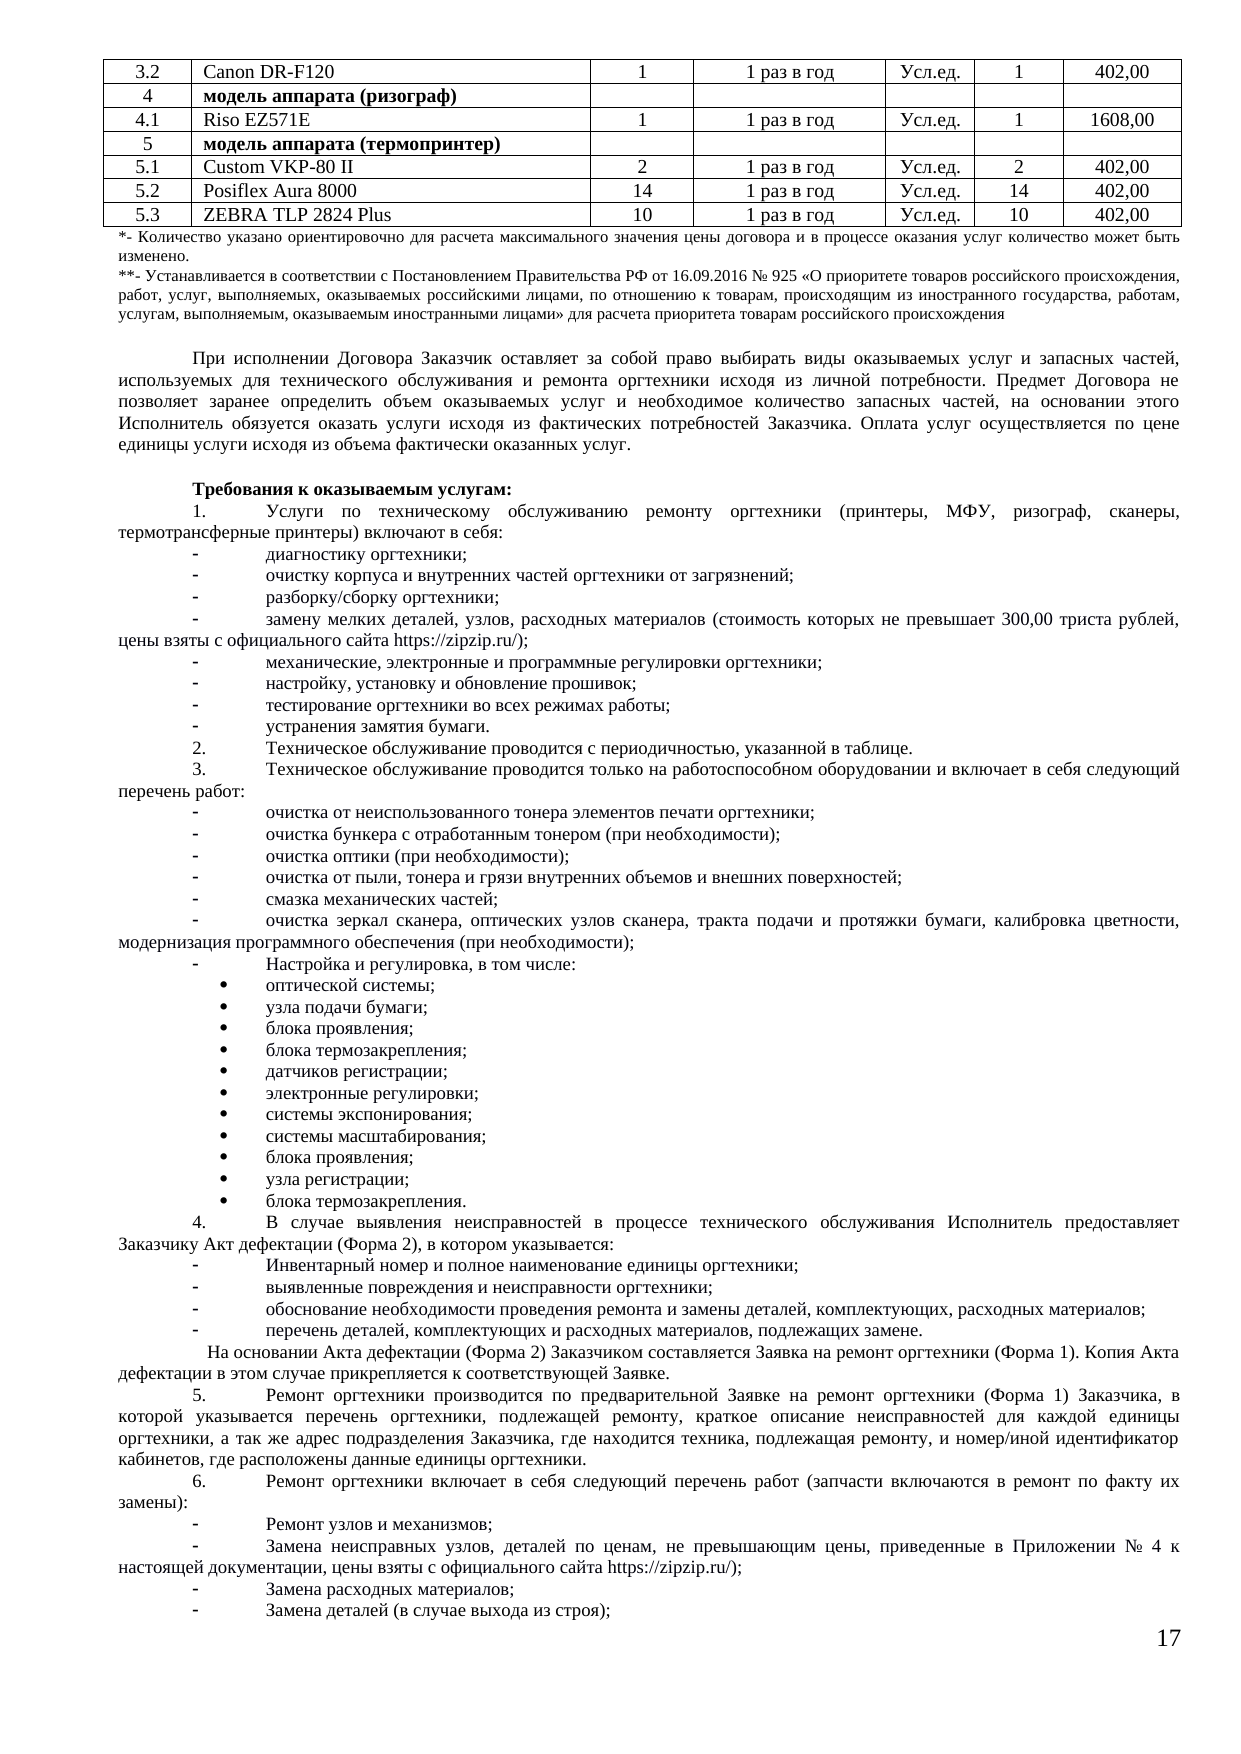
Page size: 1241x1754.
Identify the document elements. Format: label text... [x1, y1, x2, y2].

table_cell 1 раз в год [694, 179, 885, 202]
list системы масштабирования; [220, 1125, 1181, 1146]
list Замена расходных материалов; [118, 1578, 1181, 1599]
list узла подачи бумаги; [220, 996, 1181, 1017]
table_cell 2 [975, 156, 1063, 178]
list очистка бункера с отработанным тонером (при необходимости); [118, 823, 1181, 844]
list На основании Акта дефектации (Форма 2) Заказчиком составляется Заявка на ремонт оргтехники (Форма 1). Копия Акта дефектации в этом случае прикрепляется к соответствующей Заявке. [118, 1341, 1181, 1384]
table_cell 5.1 [104, 156, 191, 178]
table_cell [886, 84, 974, 107]
list узла регистрации; [220, 1168, 1181, 1189]
table_cell Усл.ед. [886, 203, 974, 226]
text Требования к оказываемым услугам: [192, 478, 1181, 499]
table_cell [975, 132, 1063, 154]
table_cell [694, 132, 885, 154]
text **- Устанавливается в соответствии с Постановлением Правительства РФ от 16.09.2016 № 925 «О приоритете товаров российского происхождения, работ, услуг, выполняемых, оказываемых российскими лицами, по отношению к товарам, происходящим из иностранного государства, работам, услугам, выполняемым, оказываемым иностранными лицами» для расчета приоритета товарам российского происхождения [118, 265, 1181, 323]
table_cell [975, 84, 1063, 107]
list очистка зеркал сканера, оптических узлов сканера, тракта подачи и протяжки бумаги, калибровка цветности, модернизация программного обеспечения (при необходимости); [118, 909, 1181, 952]
table_cell 1 раз в год [694, 156, 885, 178]
table_cell 14 [975, 179, 1063, 202]
table_cell [886, 132, 974, 154]
list Техническое обслуживание проводится с периодичностью, указанной в таблице. [118, 737, 1181, 758]
list Замена неисправных узлов, деталей по ценам, не превышающим цены, приведенные в Приложении № 4 к настоящей документации, цены взяты с официального сайта https://zipzip.ru/); [118, 1534, 1181, 1578]
list электронные регулировки; [220, 1082, 1181, 1103]
table_cell 1 [975, 108, 1063, 131]
list обоснование необходимости проведения ремонта и замены деталей, комплектующих, расходных материалов; [118, 1297, 1181, 1319]
table_cell 1 [591, 108, 693, 131]
table_cell 1 [591, 60, 693, 83]
table_cell 4 [104, 84, 191, 107]
list выявленные повреждения и неисправности оргтехники; [118, 1276, 1181, 1297]
table_cell 4.1 [104, 108, 191, 131]
list замену мелких деталей, узлов, расходных материалов (стоимость которых не превышает 300,00 триста рублей, цены взяты с официального сайта https://zipzip.ru/); [118, 607, 1181, 651]
table_cell Усл.ед. [886, 108, 974, 131]
table_cell [1064, 132, 1181, 154]
table_cell 402,00 [1064, 203, 1181, 226]
table_cell Усл.ед. [886, 156, 974, 178]
table_cell Posiflex Aura 8000 [192, 179, 590, 202]
table_cell 1608,00 [1064, 108, 1181, 131]
table_cell 5.2 [104, 179, 191, 202]
list настройку, установку и обновление прошивок; [118, 672, 1181, 694]
list перечень деталей, комплектующих и расходных материалов, подлежащих замене. [118, 1319, 1181, 1341]
list Замена деталей (в случае выхода из строя); [118, 1599, 1181, 1621]
table_cell [591, 84, 693, 107]
list системы экспонирования; [220, 1103, 1181, 1125]
list Инвентарный номер и полное наименование единицы оргтехники; [118, 1254, 1181, 1276]
table_cell 1 раз в год [694, 203, 885, 226]
table_cell 10 [975, 203, 1063, 226]
list В случае выявления неисправностей в процессе технического обслуживания Исполнитель предоставляет Заказчику Акт дефектации (Форма 2), в котором указывается: [118, 1211, 1181, 1254]
list блока проявления; [220, 1017, 1181, 1039]
table_cell 1 [975, 60, 1063, 83]
list очистка от неиспользованного тонера элементов печати оргтехники; [118, 801, 1181, 823]
list смазка механических частей; [118, 888, 1181, 909]
table_cell 10 [591, 203, 693, 226]
list Ремонт оргтехники производится по предварительной Заявке на ремонт оргтехники (Форма 1) Заказчика, в которой указывается перечень оргтехники, подлежащей ремонту, краткое описание неисправностей для каждой единицы оргтехники, а так же адрес подразделения Заказчика, где находится техника, подлежащая ремонту, и номер/иной идентификатор кабинетов, где расположены данные единицы оргтехники. [118, 1384, 1181, 1470]
list устранения замятия бумаги. [118, 715, 1181, 737]
list очистку корпуса и внутренних частей оргтехники от загрязнений; [118, 564, 1181, 586]
table_cell 1 раз в год [694, 60, 885, 83]
table_cell 3.2 [104, 60, 191, 83]
table_cell Усл.ед. [886, 179, 974, 202]
list тестирование оргтехники во всех режимах работы; [118, 694, 1181, 715]
list Ремонт узлов и механизмов; [118, 1513, 1181, 1534]
table_cell [1064, 84, 1181, 107]
list диагностику оргтехники; [118, 543, 1181, 564]
table_cell 1 раз в год [694, 108, 885, 131]
table_cell [591, 132, 693, 154]
table_cell 402,00 [1064, 60, 1181, 83]
list разборку/сборку оргтехники; [118, 586, 1181, 607]
list блока термозакрепления. [220, 1189, 1181, 1211]
table_cell [694, 84, 885, 107]
table_cell модель аппарата (термопринтер) [192, 132, 590, 154]
list Настройка и регулировка, в том числе: [118, 952, 1181, 974]
table_cell модель аппарата (ризограф) [192, 84, 590, 107]
table_cell 402,00 [1064, 179, 1181, 202]
table_cell 402,00 [1064, 156, 1181, 178]
text При исполнении Договора Заказчик оставляет за собой право выбирать виды оказываемых услуг и запасных частей, используемых для технического обслуживания и ремонта оргтехники исходя из личной потребности. Предмет Договора не позволяет заранее определить объем оказываемых услуг и необходимое количество запасных частей, на основании этого Исполнитель обязуется оказать услуги исходя из фактических потребностей Заказчика. Оплата услуг осуществляется по цене единицы услуги исходя из объема фактически оказанных услуг. [118, 347, 1181, 455]
table_cell 14 [591, 179, 693, 202]
list очистка от пыли, тонера и грязи внутренних объемов и внешних поверхностей; [118, 866, 1181, 888]
table_cell Canon DR-F120 [192, 60, 590, 83]
table_cell 5 [104, 132, 191, 154]
text *- Количество указано ориентировочно для расчета максимального значения цены договора и в процессе оказания услуг количество может быть изменено. [118, 227, 1181, 265]
list блока термозакрепления; [220, 1039, 1181, 1060]
list механические, электронные и программные регулировки оргтехники; [118, 651, 1181, 672]
list датчиков регистрации; [220, 1060, 1181, 1082]
table_cell Riso EZ571E [192, 108, 590, 131]
list Услуги по техническому обслуживанию ремонту оргтехники (принтеры, МФУ, ризограф, сканеры, термотрансферные принтеры) включают в себя: [118, 499, 1181, 543]
list оптической системы; [220, 974, 1181, 996]
list Ремонт оргтехники включает в себя следующий перечень работ (запчасти включаются в ремонт по факту их замены): [118, 1470, 1181, 1513]
list блока проявления; [220, 1146, 1181, 1168]
table_cell Custom VKP-80 II [192, 156, 590, 178]
table_cell Усл.ед. [886, 60, 974, 83]
list Техническое обслуживание проводится только на работоспособном оборудовании и включает в себя следующий перечень работ: [118, 758, 1181, 801]
table_cell 5.3 [104, 203, 191, 226]
list очистка оптики (при необходимости); [118, 844, 1181, 866]
table_cell ZEBRA TLP 2824 Plus [192, 203, 590, 226]
table_cell 2 [591, 156, 693, 178]
